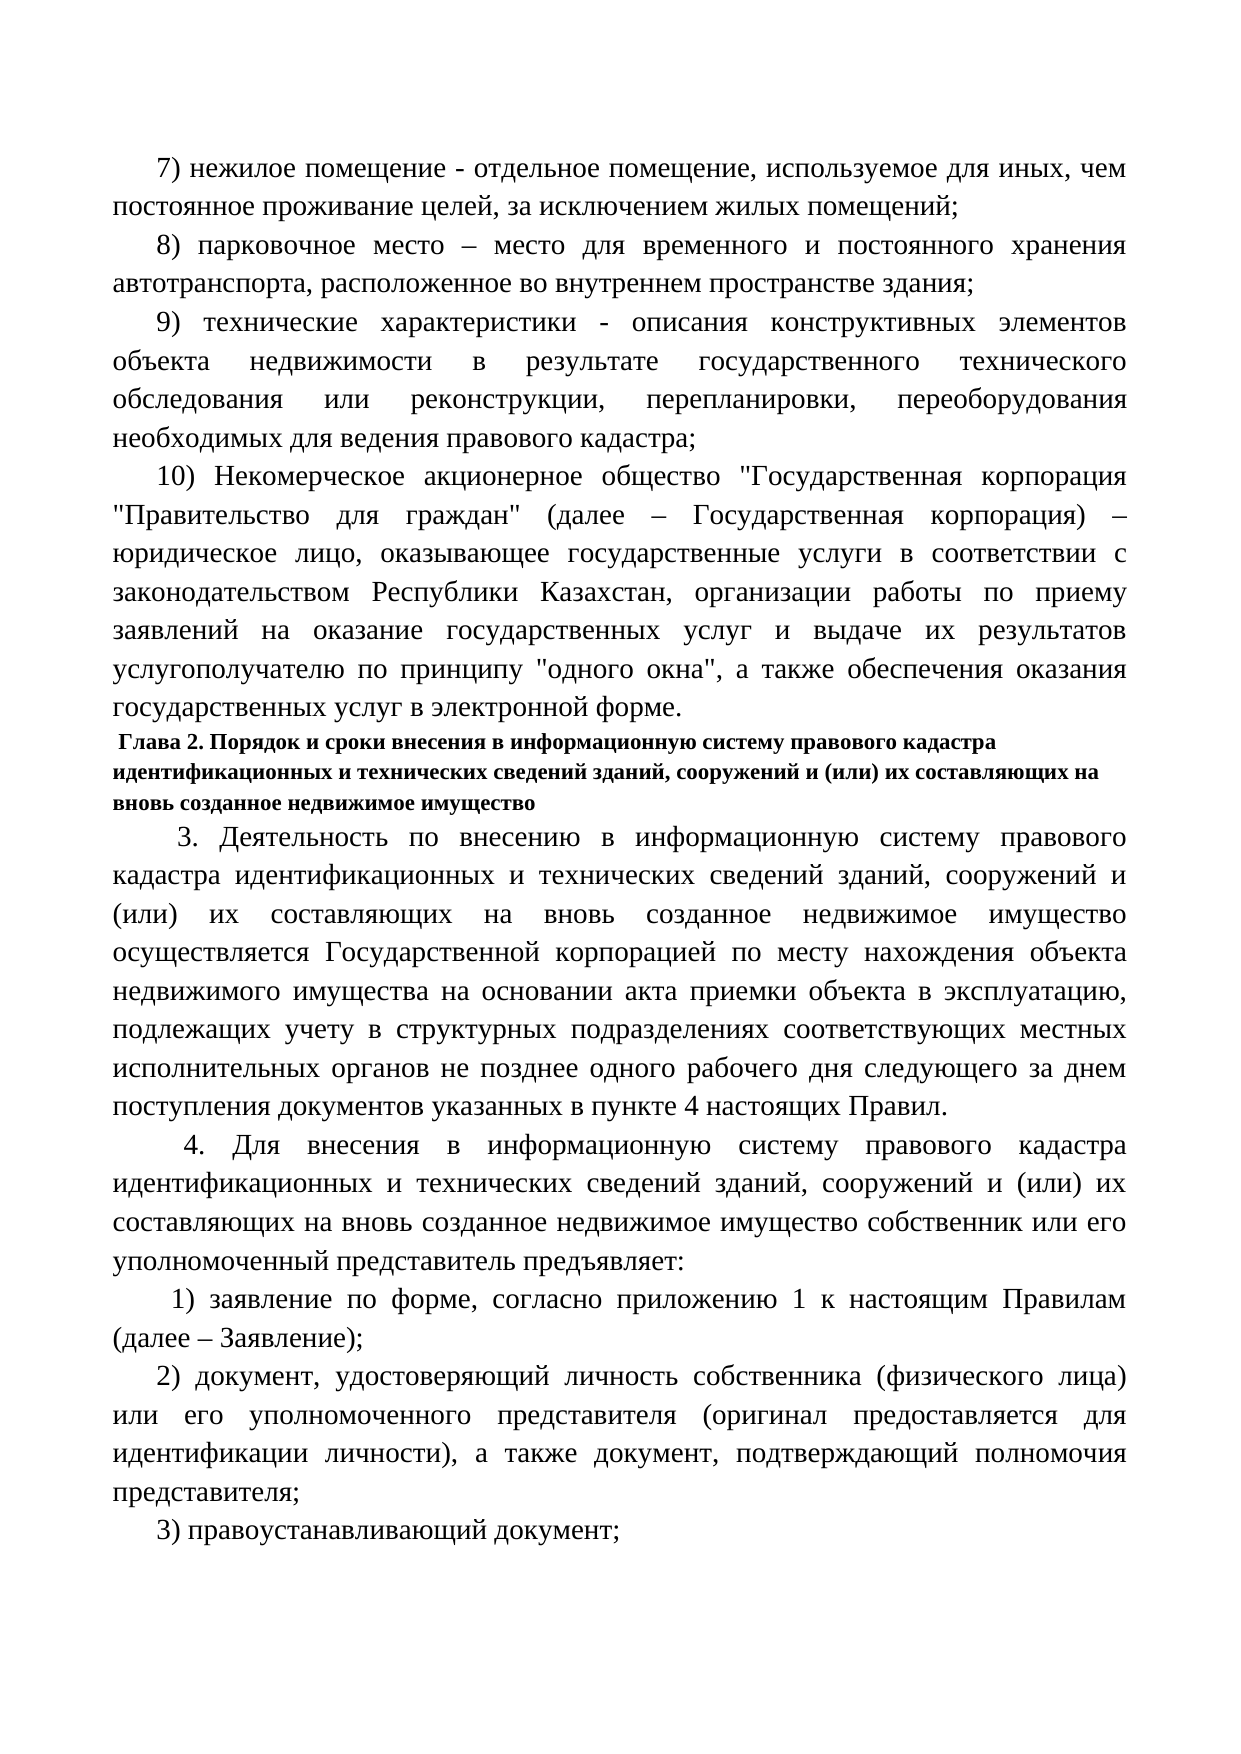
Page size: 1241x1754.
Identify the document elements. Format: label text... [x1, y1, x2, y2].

text 2) документ, удостоверяющий личность собственника (физического лица) или его уполномоченного представителя (оригинал предоставляется для идентификации личности), а также документ, подтверждающий полномочия представителя; [112, 1358, 1128, 1507]
text 1) заявление по форме, согласно приложению 1 к настоящим Правилам (далее – Заявление); [112, 1281, 1128, 1353]
text 8) парковочное место – место для временного и постоянного хранения автотранспорта, расположенное во внутреннем пространстве здания; [112, 227, 1128, 299]
text 4. Для внесения в информационную систему правового кадастра идентификационных и технических сведений зданий, сооружений и (или) их составляющих на вновь созданное недвижимое имущество собственник или его уполномоченный представитель предъявляет: [112, 1127, 1128, 1276]
text 9) технические характеристики - описания конструктивных элементов объекта недвижимости в результате государственного технического обследования или реконструкции, перепланировки, переоборудования необходимых для ведения правового кадастра; [112, 304, 1128, 453]
text 10) Некомерческое акционерное общество "Государственная корпорация "Правительство для граждан" (далее – Государственная корпорация) – юридическое лицо, оказывающее государственные услуги в соответствии с законодательством Республики Казахстан, организации работы по приему заявлений на оказание государственных услуг и выдаче их результатов услугополучателю по принципу "одного окна", а также обеспечения оказания государственных услуг в электронной форме. [112, 458, 1128, 723]
text 3. Деятельность по внесению в информационную систему правового кадастра идентификационных и технических сведений зданий, сооружений и (или) их составляющих на вновь созданное недвижимое имущество осуществляется Государственной корпорацией по месту нахождения объекта недвижимого имущества на основании акта приемки объекта в эксплуатацию, подлежащих учету в структурных подразделениях соответствующих местных исполнительных органов не позднее одного рабочего дня следующего за днем поступления документов указанных в пункте 4 настоящих Правил. [112, 819, 1128, 1122]
text Глава 2. Порядок и сроки внесения в информационную систему правового кадастра идентификационных и технических сведений зданий, сооружений и (или) их составляющих на вновь созданное недвижимое имущество [112, 728, 1128, 815]
text 7) нежилое помещение - отдельное помещение, используемое для иных, чем постоянное проживание целей, за исключением жилых помещений; [112, 150, 1128, 222]
text 3) правоустанавливающий документ; [112, 1512, 1128, 1546]
